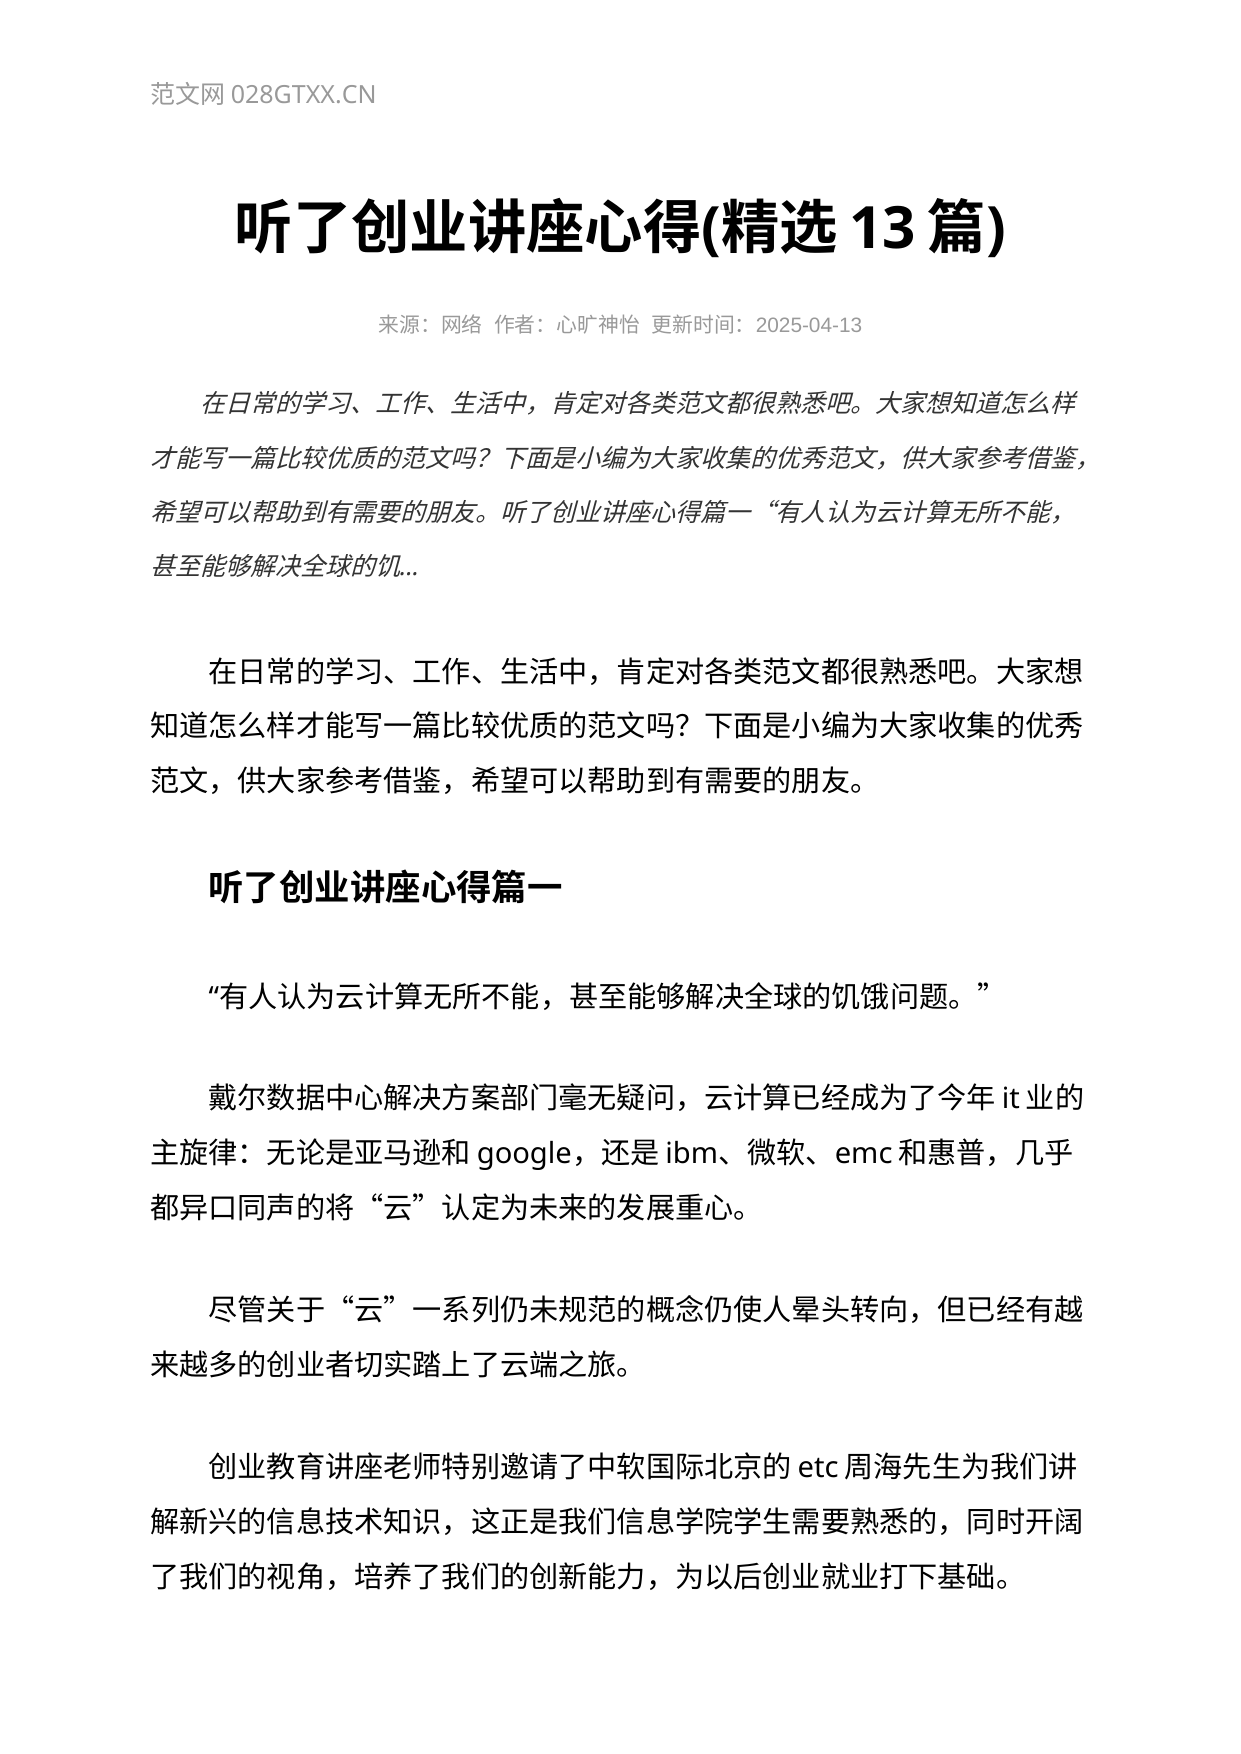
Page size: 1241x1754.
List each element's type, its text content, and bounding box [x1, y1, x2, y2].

text 在日常的学习、工作、生活中，肯定对各类范文都很熟悉吧。大家想知道怎么样才能写一篇比较优质的范文吗？下面是小编为大家收集的优秀范文，供大家参考借鉴，希望可以帮助到有需要的朋友。 [150, 648, 1090, 800]
text 来源：网络 作者：心旷神怡 更新时间：2025-04-13 [150, 313, 1090, 337]
text 在日常的学习、工作、生活中，肯定对各类范文都很熟悉吧。大家想知道怎么样才能写一篇比较优质的范文吗？下面是小编为大家收集的优秀范文，供大家参考借鉴，希望可以帮助到有需要的朋友。听了创业讲座心得篇一“有人认为云计算无所不能，甚至能够解决全球的饥... [150, 384, 1090, 583]
text 听了创业讲座心得篇一 [150, 860, 1090, 911]
subtitle 听了创业讲座心得(精选13篇) [150, 181, 1090, 266]
text “有人认为云计算无所不能，甚至能够解决全球的饥饿问题。” [150, 973, 1090, 1016]
text 创业教育讲座老师特别邀请了中软国际北京的etc周海先生为我们讲解新兴的信息技术知识，这正是我们信息学院学生需要熟悉的，同时开阔了我们的视角，培养了我们的创新能力，为以后创业就业打下基础。 [150, 1443, 1090, 1596]
text 尽管关于“云”一系列仍未规范的概念仍使人晕头转向，但已经有越来越多的创业者切实踏上了云端之旅。 [150, 1287, 1090, 1384]
text 戴尔数据中心解决方案部门毫无疑问，云计算已经成为了今年it业的主旋律：无论是亚马逊和google，还是ibm、微软、emc和惠普，几乎都异口同声的将“云”认定为未来的发展重心。 [150, 1075, 1090, 1227]
